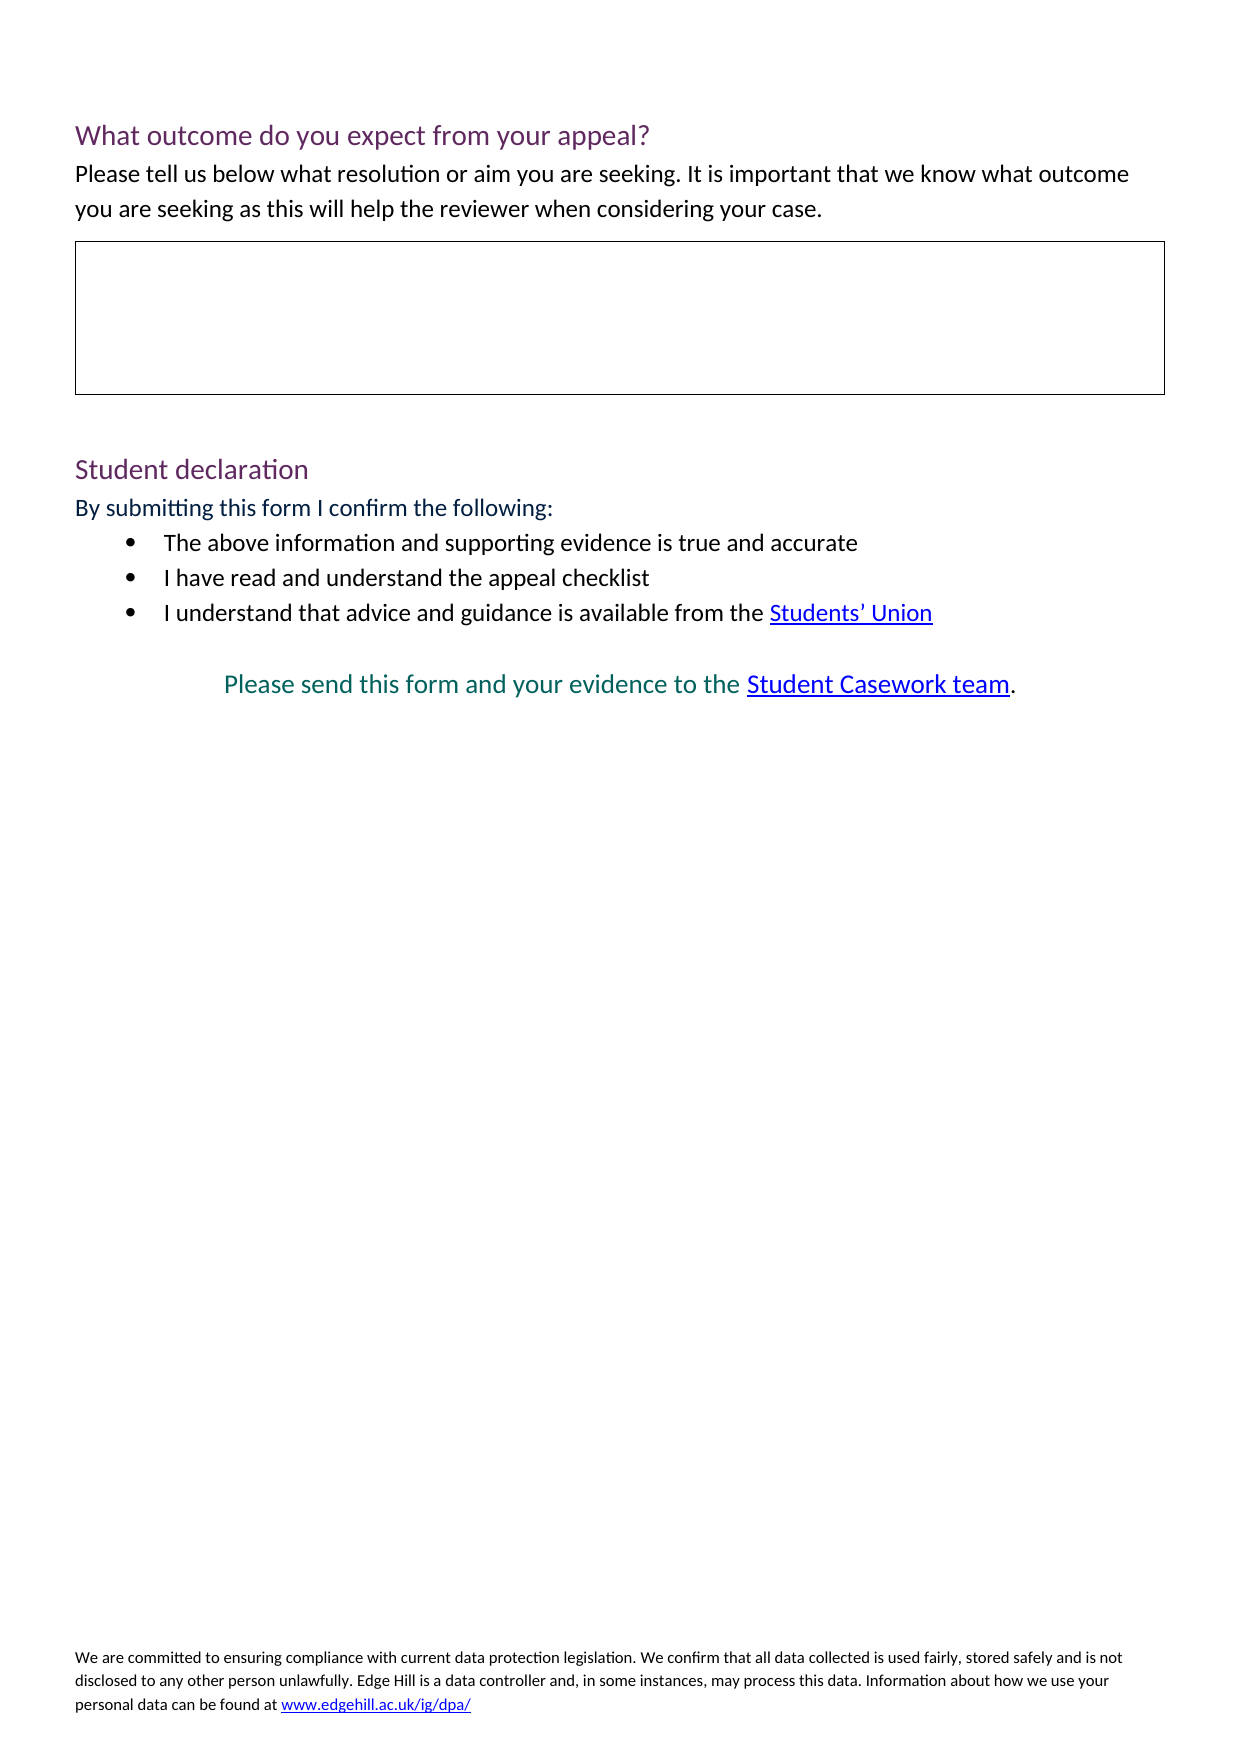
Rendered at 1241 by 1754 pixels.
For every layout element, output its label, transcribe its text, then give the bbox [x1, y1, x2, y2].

list I have read and understand the appeal checklist [126, 562, 1165, 592]
list The above information and supporting evidence is true and accurate [126, 527, 1165, 557]
list I understand that advice and guidance is available from the Students’ Union [126, 597, 1165, 627]
subtitle By submitting this form I confirm the following: [75, 492, 1153, 522]
text Please send this form and your evidence to the Student Casework team. [75, 667, 1165, 700]
subtitle What outcome do you expect from your appeal? [75, 117, 1165, 153]
subtitle Student declaration [75, 451, 1165, 487]
table_header [76, 242, 1164, 394]
text Please tell us below what resolution or aim you are seeking. It is important that we know what outcome you are seeking as this will help the reviewer when considering your case. [75, 158, 1165, 223]
